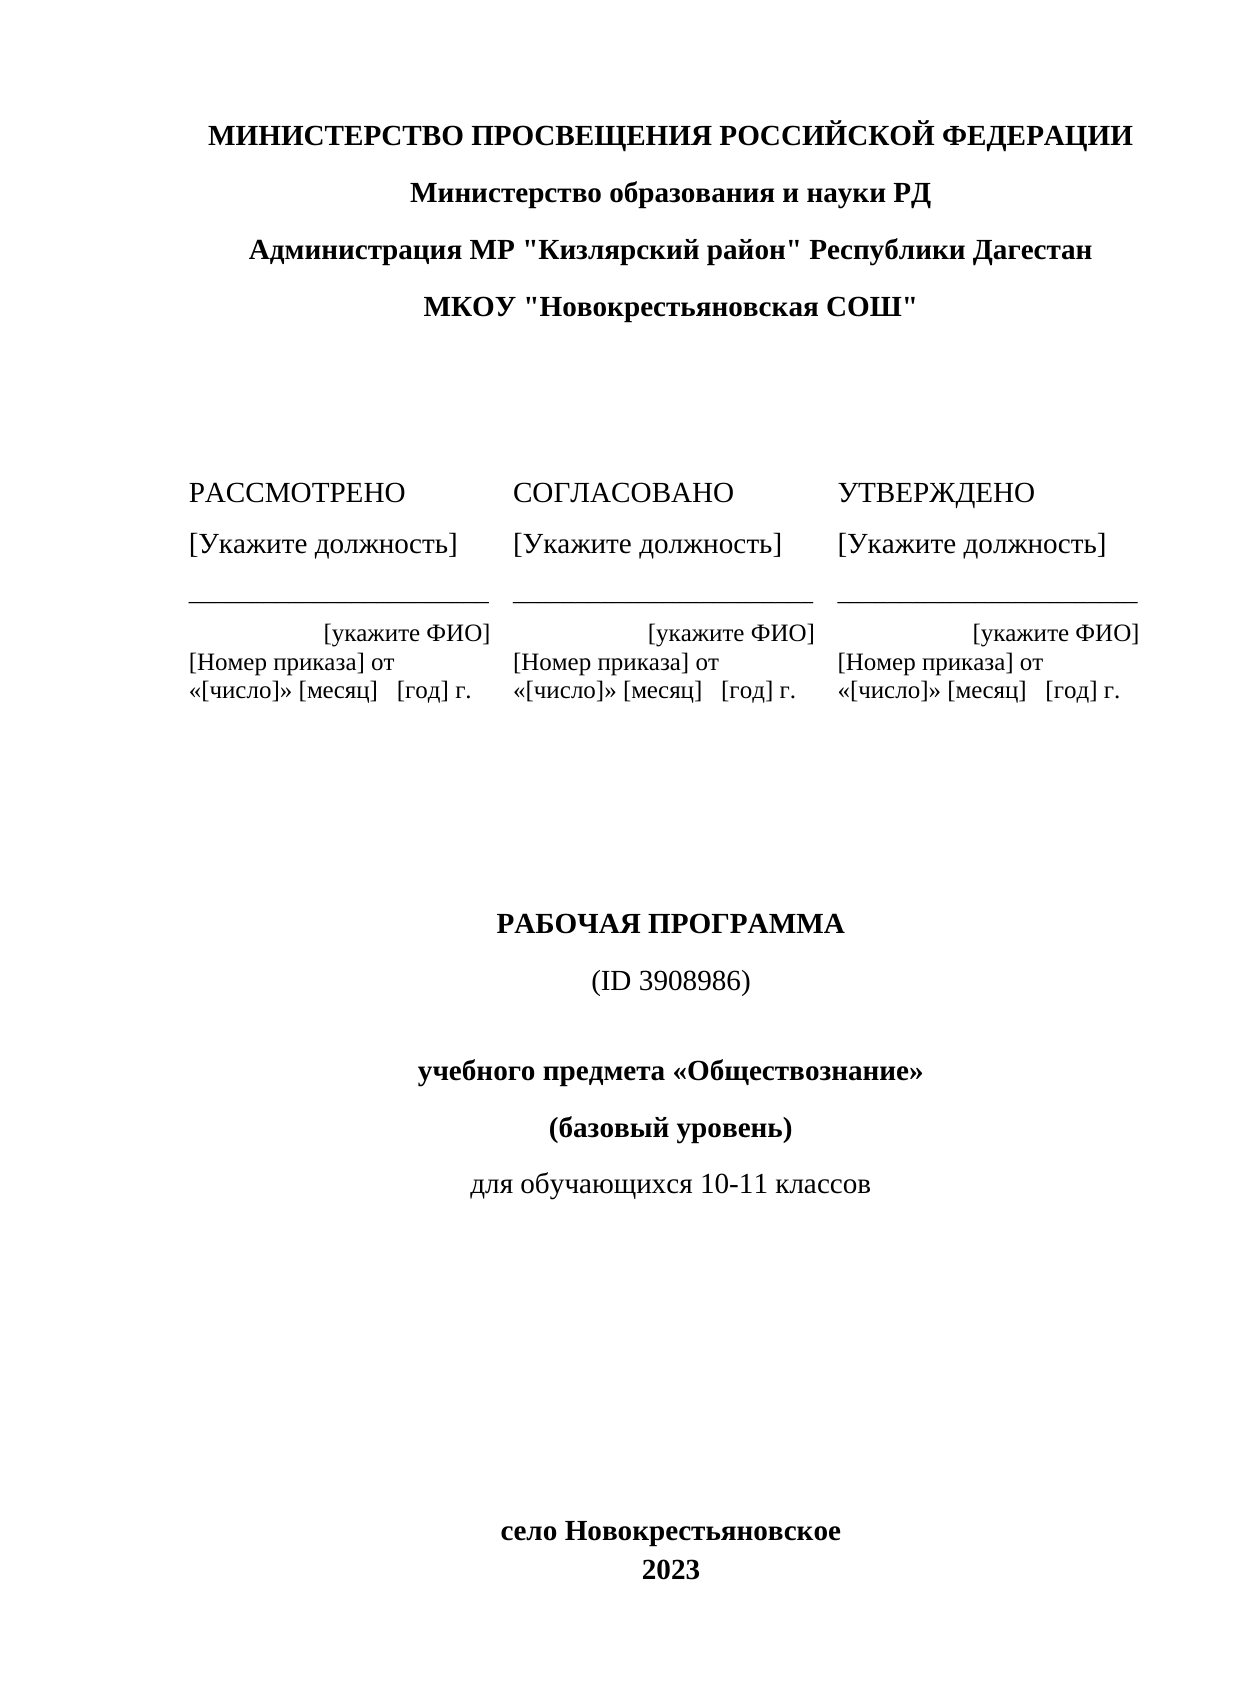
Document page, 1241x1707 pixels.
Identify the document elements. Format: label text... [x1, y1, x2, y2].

table_header УТВЕРЖДЕНО [Укажите должность] ________________________ [укажите ФИО] [Номер приказа] от «[число]» [месяц] [год] г. [826, 475, 1151, 746]
text село Новокрестьяновское [190, 1513, 1152, 1547]
table_header РАССМОТРЕНО [Укажите должность] ________________________ [укажите ФИО] [Номер приказа] от «[число]» [месяц] [год] г. [177, 475, 502, 746]
text (базовый уровень) [190, 1110, 1152, 1143]
text (ID 3908986) [190, 963, 1152, 997]
text 2023 [190, 1552, 1152, 1585]
table_header СОГЛАСОВАНО [Укажите должность] ________________________ [укажите ФИО] [Номер приказа] от «[число]» [месяц] [год] г. [502, 475, 826, 746]
text МИНИСТЕРСТВО ПРОСВЕЩЕНИЯ РОССИЙСКОЙ ФЕДЕРАЦИИ [190, 118, 1152, 152]
text учебного предмета «Обществознание» [190, 1053, 1152, 1086]
text для обучающихся 10-11 классов [190, 1167, 1152, 1200]
text МКОУ "Новокрестьяновская СОШ" [190, 289, 1152, 323]
text Министерство образования и науки РД [190, 175, 1152, 209]
text РАБОЧАЯ ПРОГРАММА [190, 907, 1152, 940]
text Администрация МР "Кизлярский район" Республики Дагестан [190, 232, 1152, 266]
